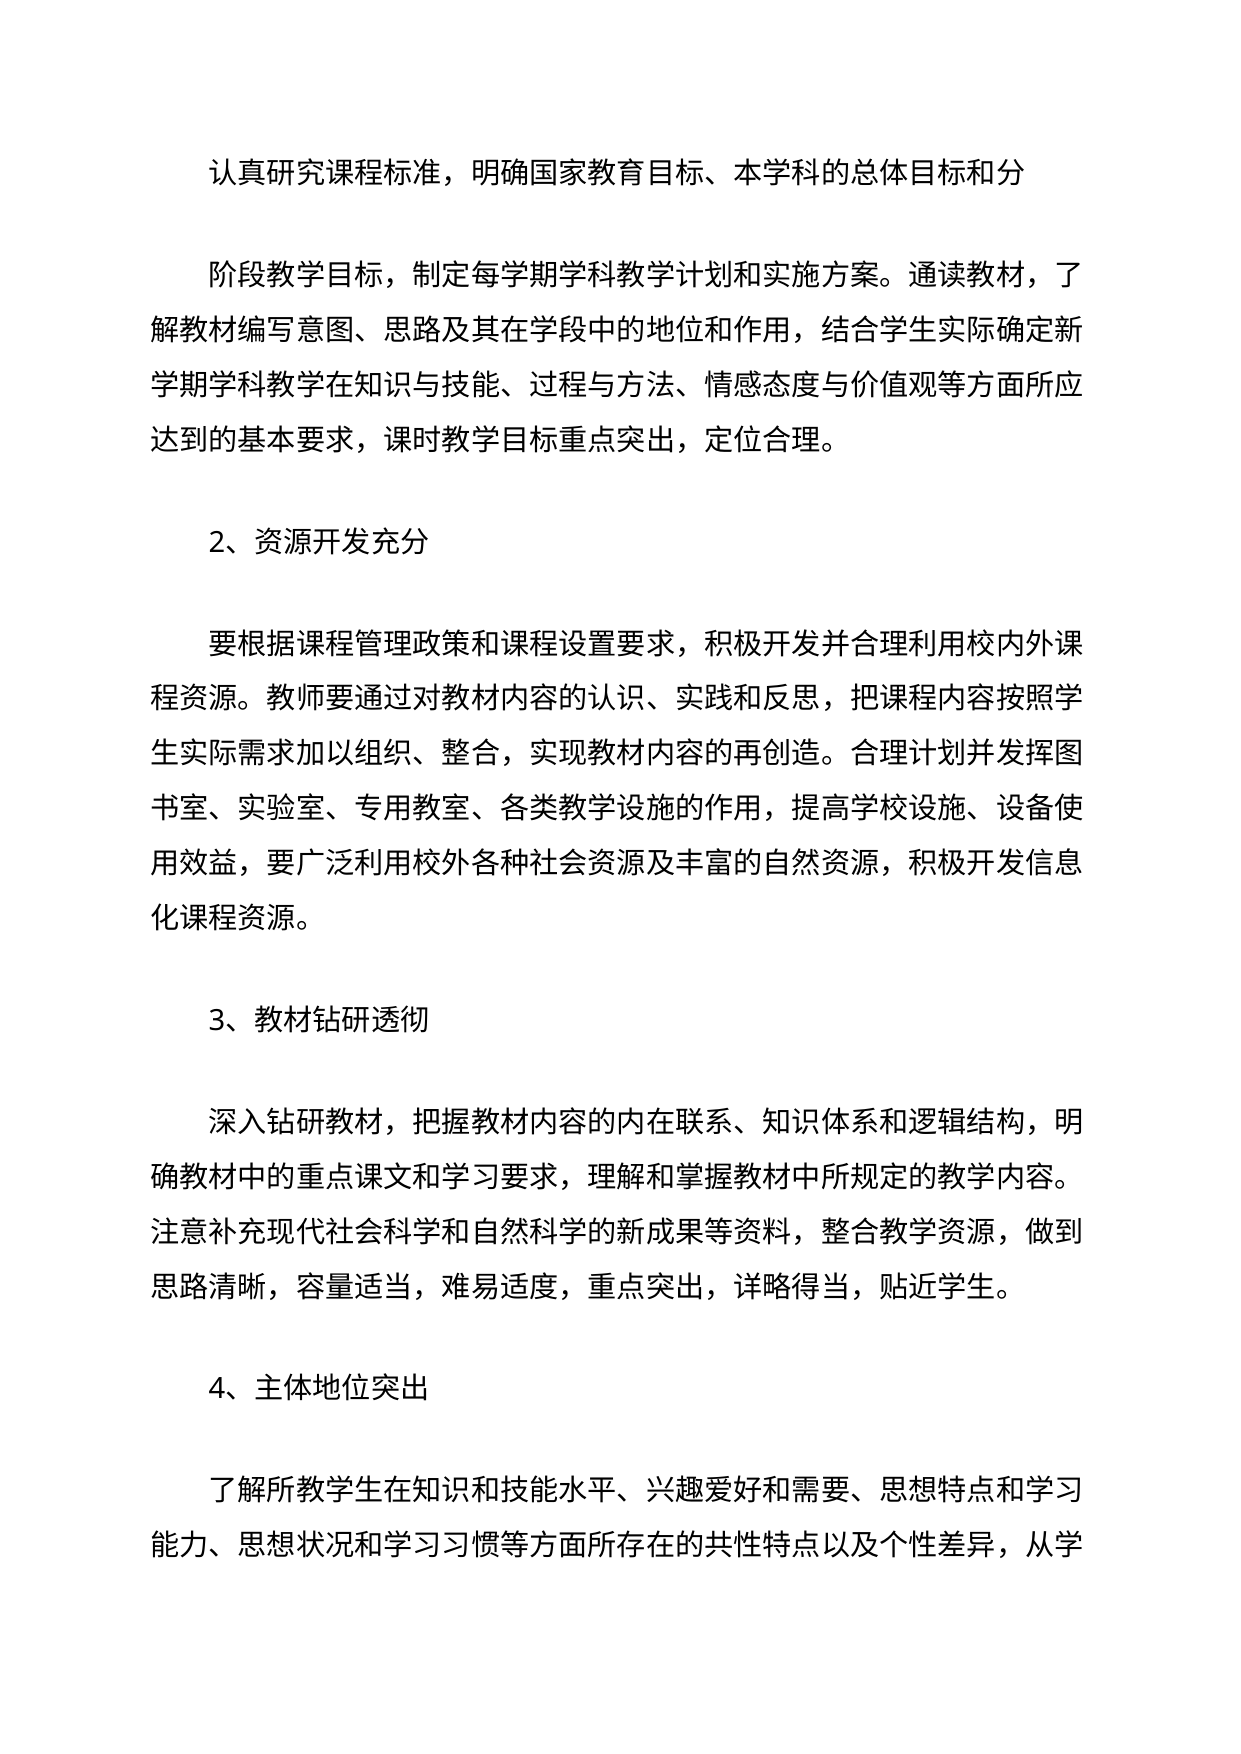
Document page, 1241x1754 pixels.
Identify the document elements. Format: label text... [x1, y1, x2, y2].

text 阶段教学目标，制定每学期学科教学计划和实施方案。通读教材，了解教材编写意图、思路及其在学段中的地位和作用，结合学生实际确定新学期学科教学在知识与技能、过程与方法、情感态度与价值观等方面所应达到的基本要求，课时教学目标重点突出，定位合理。 [150, 252, 1090, 459]
text 深入钻研教材，把握教材内容的内在联系、知识体系和逻辑结构，明确教材中的重点课文和学习要求，理解和掌握教材中所规定的教学内容。注意补充现代社会科学和自然科学的新成果等资料，整合教学资源，做到思路清晰，容量适当，难易适度，重点突出，详略得当，贴近学生。 [150, 1098, 1090, 1305]
text 4、主体地位突出 [150, 1365, 1090, 1407]
text 2、资源开发充分 [150, 518, 1090, 561]
text 认真研究课程标准，明确国家教育目标、本学科的总体目标和分 [150, 150, 1090, 192]
text 要根据课程管理政策和课程设置要求，积极开发并合理利用校内外课程资源。教师要通过对教材内容的认识、实践和反思，把课程内容按照学生实际需求加以组织、整合，实现教材内容的再创造。合理计划并发挥图书室、实验室、专用教室、各类教学设施的作用，提高学校设施、设备使用效益，要广泛利用校外各种社会资源及丰富的自然资源，积极开发信息化课程资源。 [150, 620, 1090, 937]
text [150, 1467, 1090, 1564]
text 3、教材钻研透彻 [150, 996, 1090, 1039]
